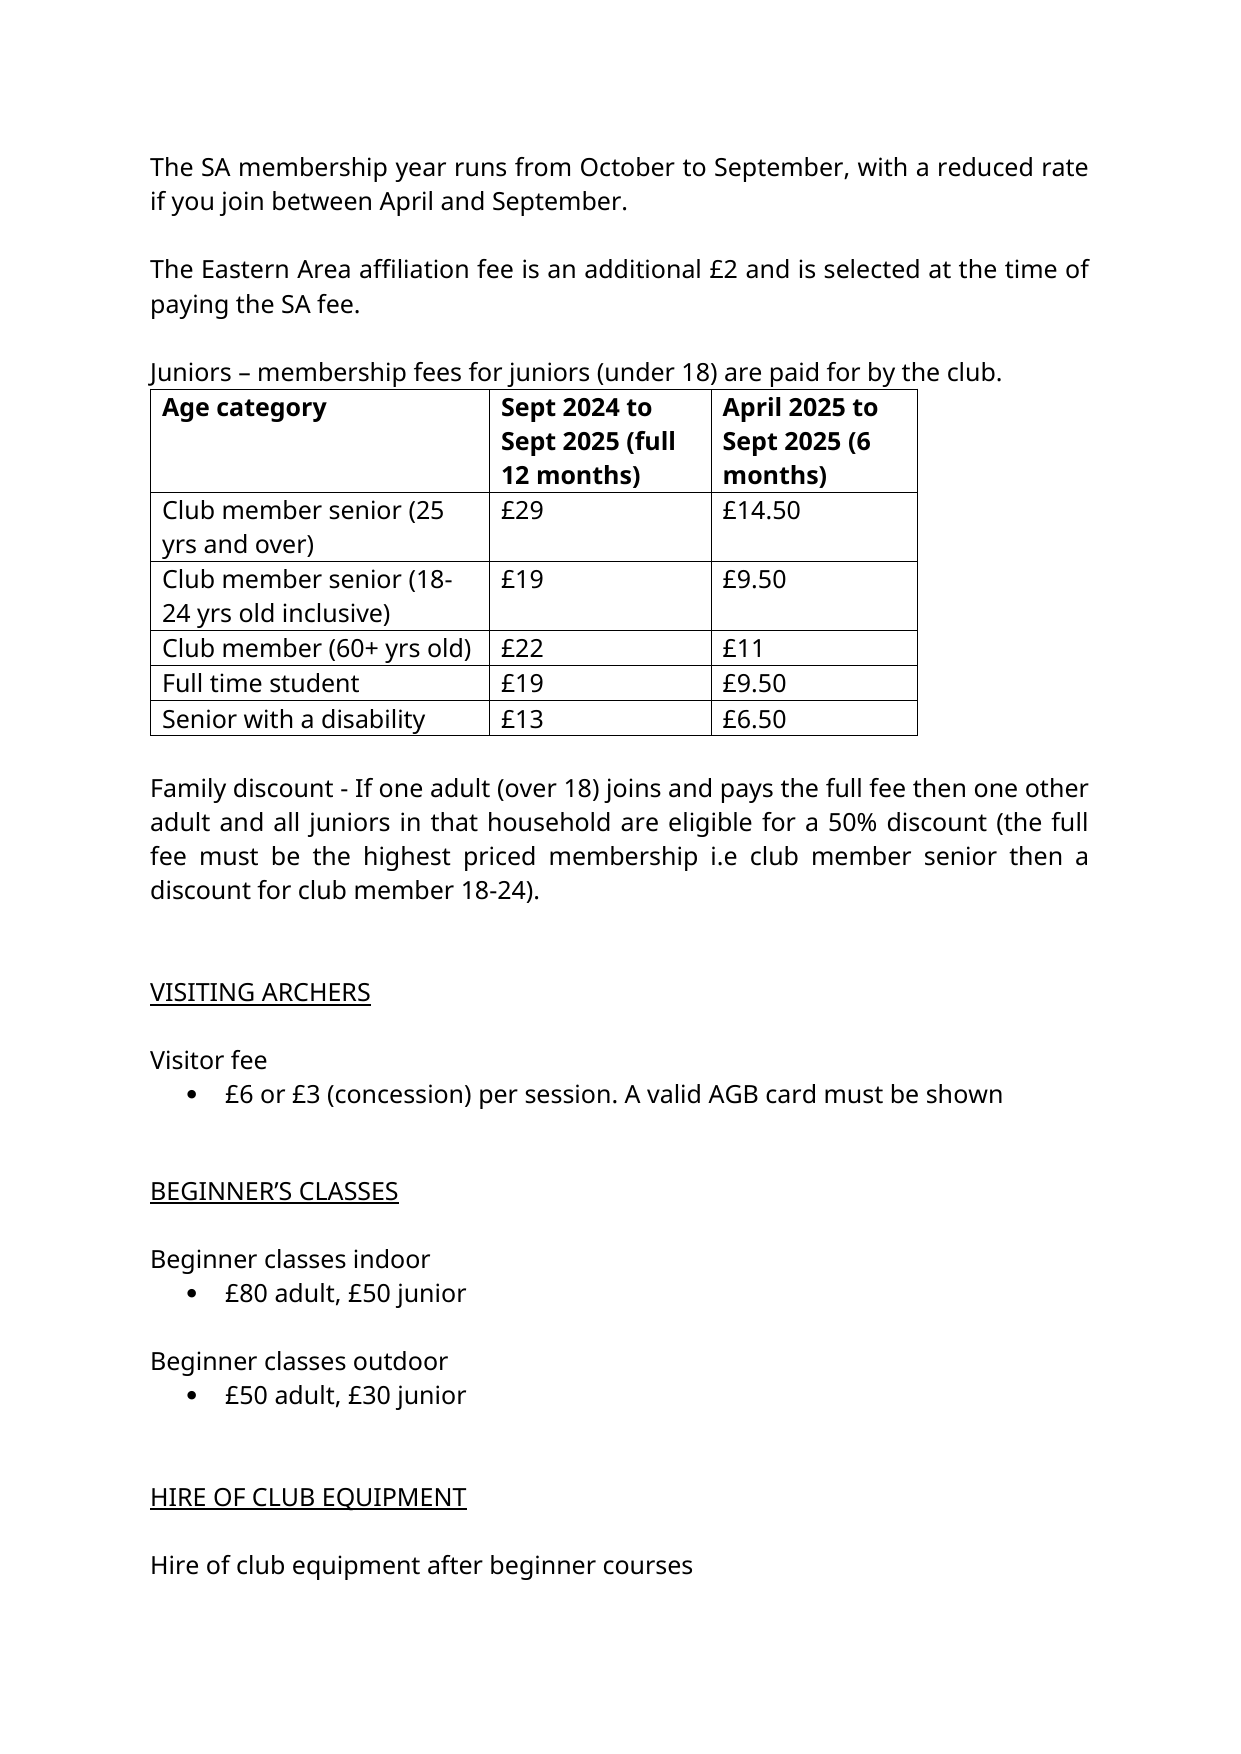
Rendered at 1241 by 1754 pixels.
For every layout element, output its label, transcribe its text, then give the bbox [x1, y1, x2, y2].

text HIRE OF CLUB EQUIPMENT [150, 1480, 1090, 1514]
list £50 adult, £30 junior [187, 1377, 1090, 1412]
list £80 adult, £50 junior [187, 1275, 1090, 1309]
text Family discount - If one adult (over 18) joins and pays the full fee then one other adult and all juniors in that household are eligible for a 50% discount (the full fee must be the highest priced membership i.e club member senior then a discount for club member 18-24). [150, 770, 1090, 907]
text Beginner classes outdoor [150, 1343, 1090, 1377]
table_cell £29 [490, 493, 711, 561]
table_cell £9.50 [712, 562, 917, 630]
table_cell £6.50 [712, 701, 917, 735]
table_cell Club member senior (18-24 yrs old inclusive) [151, 562, 489, 630]
text Hire of club equipment after beginner courses [150, 1548, 1090, 1582]
table_cell Full time student [151, 666, 489, 700]
table_cell £14.50 [712, 493, 917, 561]
text Juniors – membership fees for juniors (under 18) are paid for by the club. [150, 354, 1090, 388]
list £6 or £3 (concession) per session. A valid AGB card must be shown [187, 1077, 1090, 1111]
text Beginner classes indoor [150, 1241, 1090, 1275]
table_cell £13 [490, 701, 711, 735]
table_header Age category [151, 390, 489, 492]
table_cell £22 [490, 631, 711, 665]
text The SA membership year runs from October to September, with a reduced rate if you join between April and September. [150, 150, 1090, 218]
table_header Sept 2024 to Sept 2025 (full 12 months) [490, 390, 711, 492]
text VISITING ARCHERS [150, 975, 1090, 1009]
table_cell Club member senior (25 yrs and over) [151, 493, 489, 561]
table_cell £9.50 [712, 666, 917, 700]
table_cell £11 [712, 631, 917, 665]
table_cell Senior with a disability [151, 701, 489, 735]
text Visitor fee [150, 1043, 1090, 1077]
table_cell £19 [490, 666, 711, 700]
text The Eastern Area affiliation fee is an additional £2 and is selected at the time of paying the SA fee. [150, 252, 1090, 320]
table_header April 2025 to Sept 2025 (6 months) [712, 390, 917, 492]
table_cell Club member (60+ yrs old) [151, 631, 489, 665]
table_cell £19 [490, 562, 711, 630]
text BEGINNER’S CLASSES [150, 1173, 1090, 1207]
